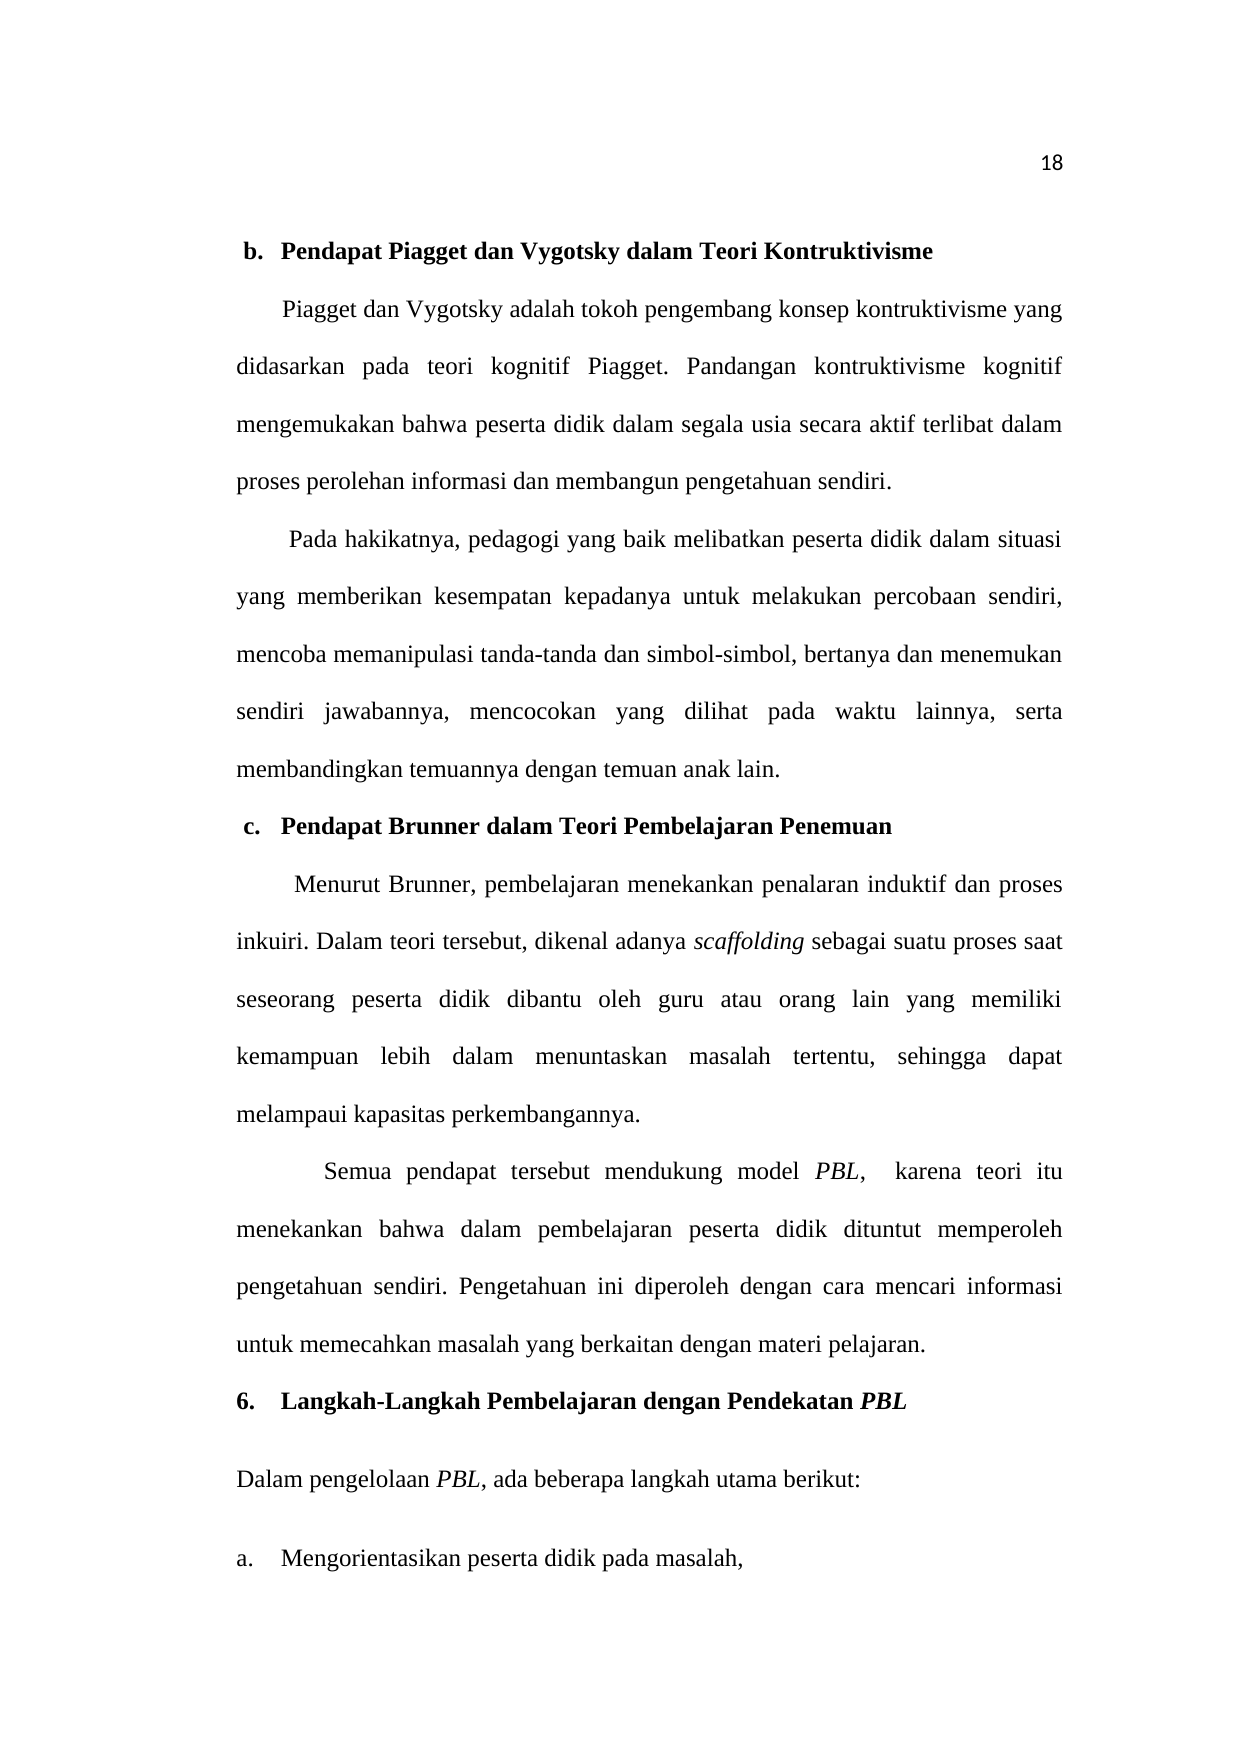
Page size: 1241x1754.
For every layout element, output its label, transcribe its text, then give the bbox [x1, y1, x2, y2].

list Pada hakikatnya, pedagogi yang baik melibatkan peserta didik dalam situasi yang memberikan kesempatan kepadanya untuk melakukan percobaan sendiri, mencoba memanipulasi tanda-tanda dan simbol-simbol, bertanya dan menemukan sendiri jawabannya, mencocokan yang dilihat pada waktu lainnya, serta membandingkan temuannya dengan temuan anak lain. [236, 524, 1063, 782]
list Pendapat Piagget dan Vygotsky dalam Teori Kontruktivisme [243, 236, 1063, 265]
list Mengorientasikan peserta didik pada masalah, [236, 1543, 1063, 1572]
list Pendapat Brunner dalam Teori Pembelajaran Penemuan [243, 811, 1063, 840]
list Menurut Brunner, pembelajaran menekankan penalaran induktif dan proses inkuiri. Dalam teori tersebut, dikenal adanya scaffolding sebagai suatu proses saat seseorang peserta didik dibantu oleh guru atau orang lain yang memiliki kemampuan lebih dalam menuntaskan masalah tertentu, sehingga dapat melampaui kapasitas perkembangannya. [236, 869, 1063, 1127]
list Langkah-Langkah Pembelajaran dengan Pendekatan PBL [236, 1386, 1063, 1415]
text Dalam pengelolaan PBL, ada beberapa langkah utama berikut: [236, 1464, 1063, 1493]
list Semua pendapat tersebut mendukung model PBL, karena teori itu menekankan bahwa dalam pembelajaran peserta didik dituntut memperoleh pengetahuan sendiri. Pengetahuan ini diperoleh dengan cara mencari informasi untuk memecahkan masalah yang berkaitan dengan materi pelajaran. [236, 1156, 1063, 1357]
list Piagget dan Vygotsky adalah tokoh pengembang konsep kontruktivisme yang didasarkan pada teori kognitif Piagget. Pandangan kontruktivisme kognitif mengemukakan bahwa peserta didik dalam segala usia secara aktif terlibat dalam proses perolehan informasi dan membangun pengetahuan sendiri. [236, 294, 1063, 495]
